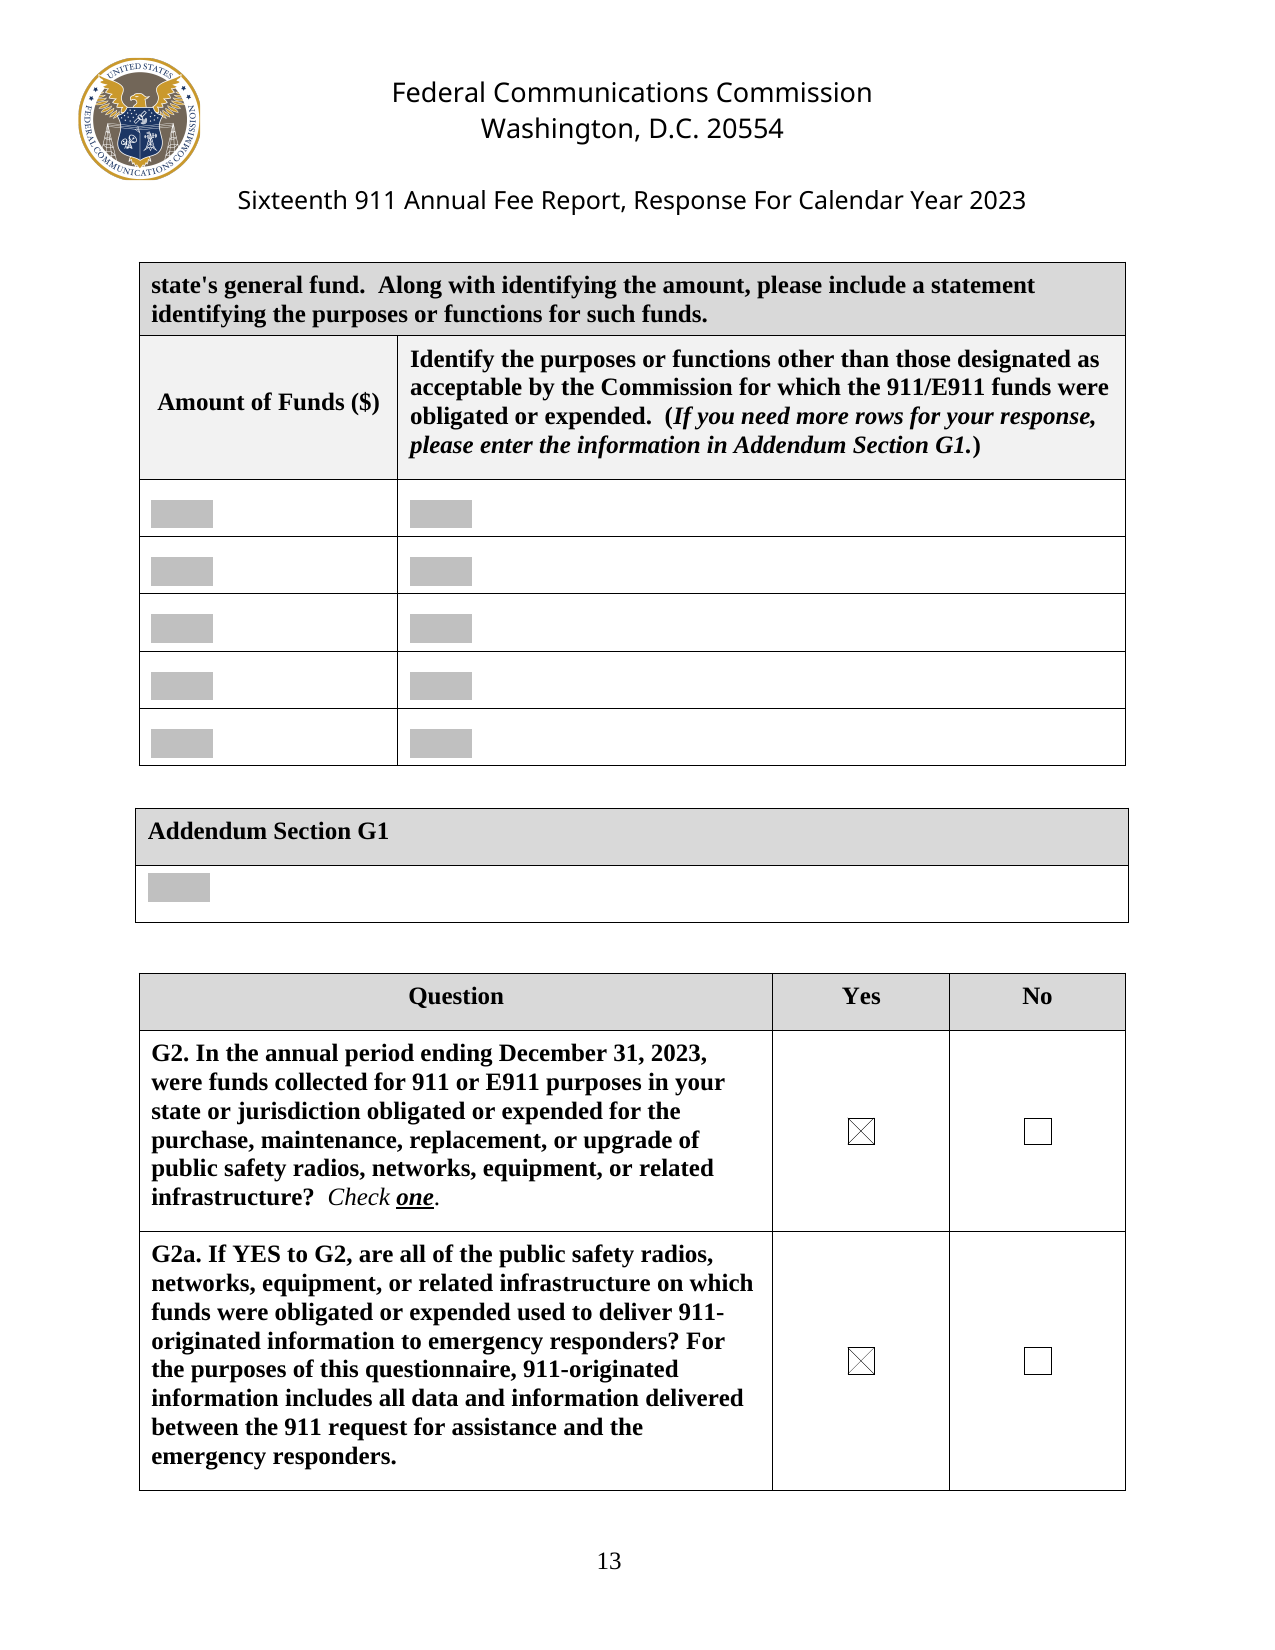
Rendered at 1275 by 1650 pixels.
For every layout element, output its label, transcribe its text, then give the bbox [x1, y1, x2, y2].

table_header Question [140, 974, 772, 1030]
table_header Yes [773, 974, 949, 1030]
table_cell [136, 866, 1128, 922]
table_cell [140, 652, 397, 708]
picture [78, 57, 200, 180]
table_cell [398, 594, 1125, 651]
table_cell [398, 652, 1125, 708]
table_cell [398, 709, 1125, 765]
table_cell [140, 480, 397, 536]
table_header Addendum Section G1 [136, 809, 1128, 865]
table_cell [773, 1232, 949, 1489]
table_cell [398, 537, 1125, 593]
table_cell [950, 1031, 1125, 1231]
table_cell [773, 1031, 949, 1231]
table_cell [950, 1232, 1125, 1489]
table_cell [140, 594, 397, 651]
table_cell Amount of Funds ($) [140, 336, 397, 479]
table_cell Identify the purposes or functions other than those designated as acceptable by the Commission for which the 911/E911 funds were obligated or expended. (If you need more rows for your response, please enter the information in Addendum Section G1.) [398, 336, 1125, 479]
table_cell G2a. If YES to G2, are all of the public safety radios, networks, equipment, or related infrastructure on which funds were obligated or expended used to deliver 911-originated information to emergency responders? For the purposes of this questionnaire, 911-originated information includes all data and information delivered between the 911 request for assistance and the emergency responders. [140, 1232, 772, 1489]
table_cell [140, 537, 397, 593]
table_cell G2. In the annual period ending December 31, 2023, were funds collected for 911 or E911 purposes in your state or jurisdiction obligated or expended for the purchase, maintenance, replacement, or upgrade of public safety radios, networks, equipment, or related infrastructure? Check one. [140, 1031, 772, 1231]
table_cell [398, 480, 1125, 536]
table_header No [950, 974, 1125, 1030]
table_cell [140, 709, 397, 765]
